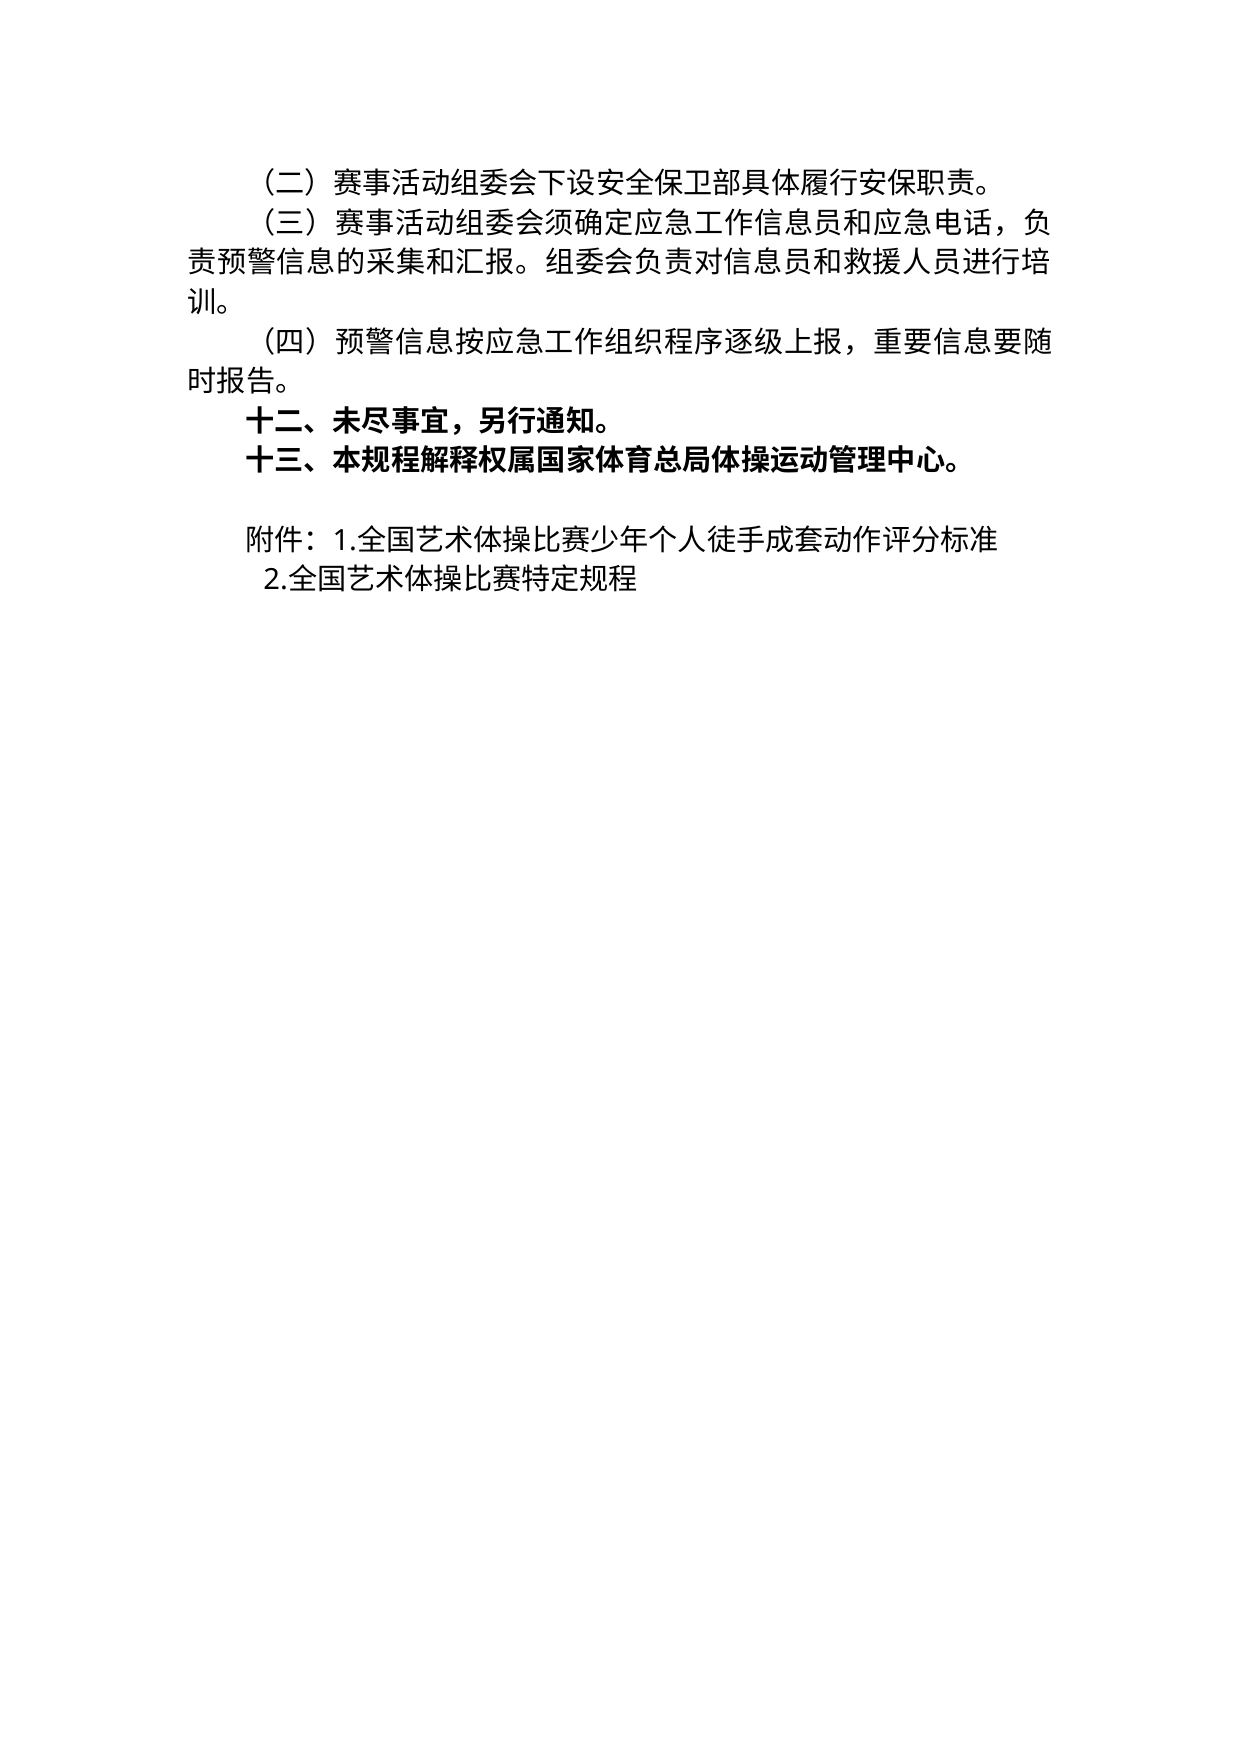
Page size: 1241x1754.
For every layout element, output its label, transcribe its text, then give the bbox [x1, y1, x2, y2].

text 十三、本规程解释权属国家体育总局体操运动管理中心。 [187, 439, 1053, 479]
text 十二、未尽事宜，另行通知。 [187, 399, 1053, 439]
text 附件：1.全国艺术体操比赛少年个人徒手成套动作评分标准 [245, 518, 1053, 558]
text （三）赛事活动组委会须确定应急工作信息员和应急电话，负责预警信息的采集和汇报。组委会负责对信息员和救援人员进行培训。 [187, 202, 1053, 320]
text （四）预警信息按应急工作组织程序逐级上报，重要信息要随时报告。 [187, 320, 1053, 399]
text （二）赛事活动组委会下设安全保卫部具体履行安保职责。 [187, 162, 1053, 202]
text 2.全国艺术体操比赛特定规程 [187, 558, 1053, 597]
